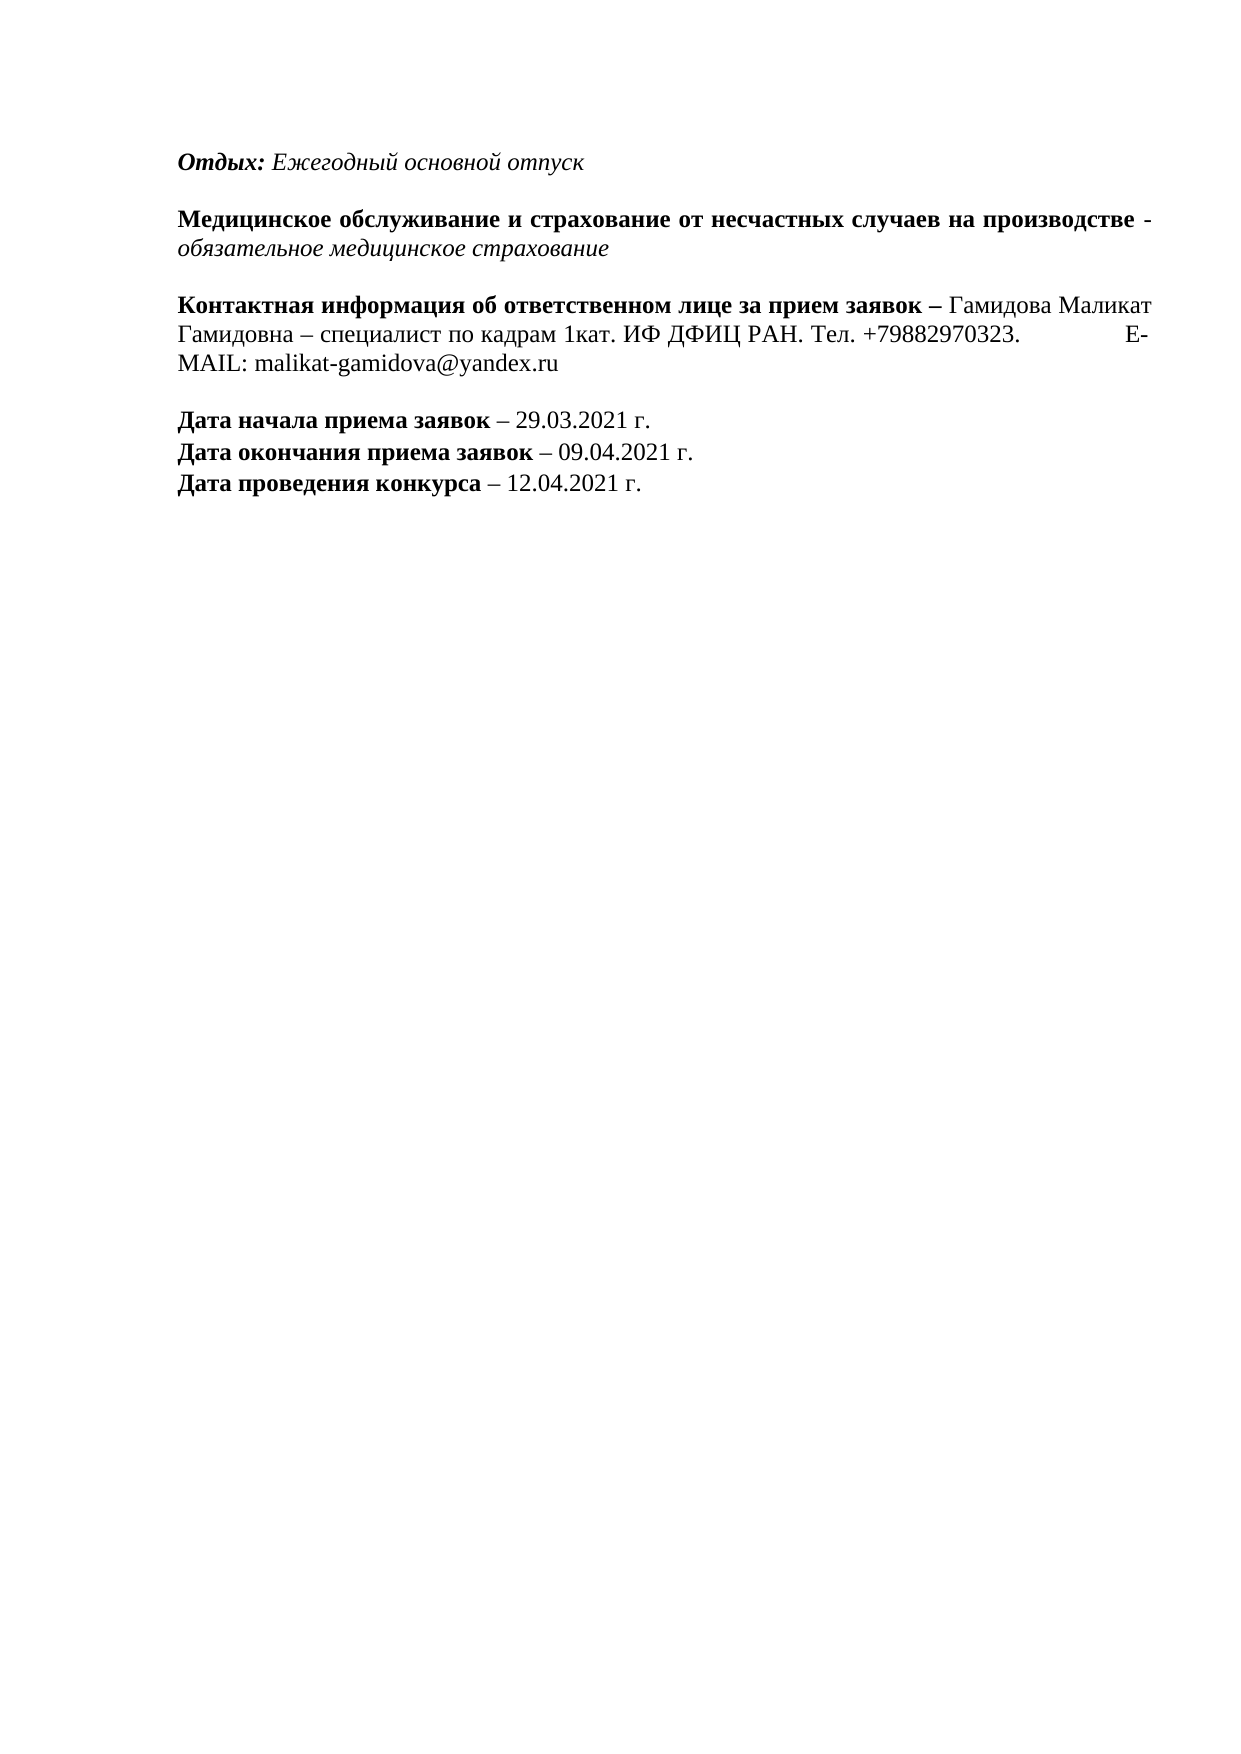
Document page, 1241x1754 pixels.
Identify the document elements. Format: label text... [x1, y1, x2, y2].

list Медицинское обслуживание и страхование от несчастных случаев на производстве - обязательное медицинское страхование [177, 204, 1152, 262]
list Дата проведения конкурса – 12.04.2021 г. [177, 468, 1152, 496]
list Контактная информация об ответственном лице за прием заявок – Гамидова Маликат Гамидовна – специалист по кадрам 1кат. ИФ ДФИЦ РАН. Тел. +79882970323. E-MAIL: malikat-gamidova@yandex.ru [177, 291, 1152, 377]
list Дата окончания приема заявок – 09.04.2021 г. [177, 437, 1152, 465]
list Отдых: Ежегодный основной отпуск [177, 147, 1152, 176]
list Дата начала приема заявок – 29.03.2021 г. [177, 406, 1152, 434]
